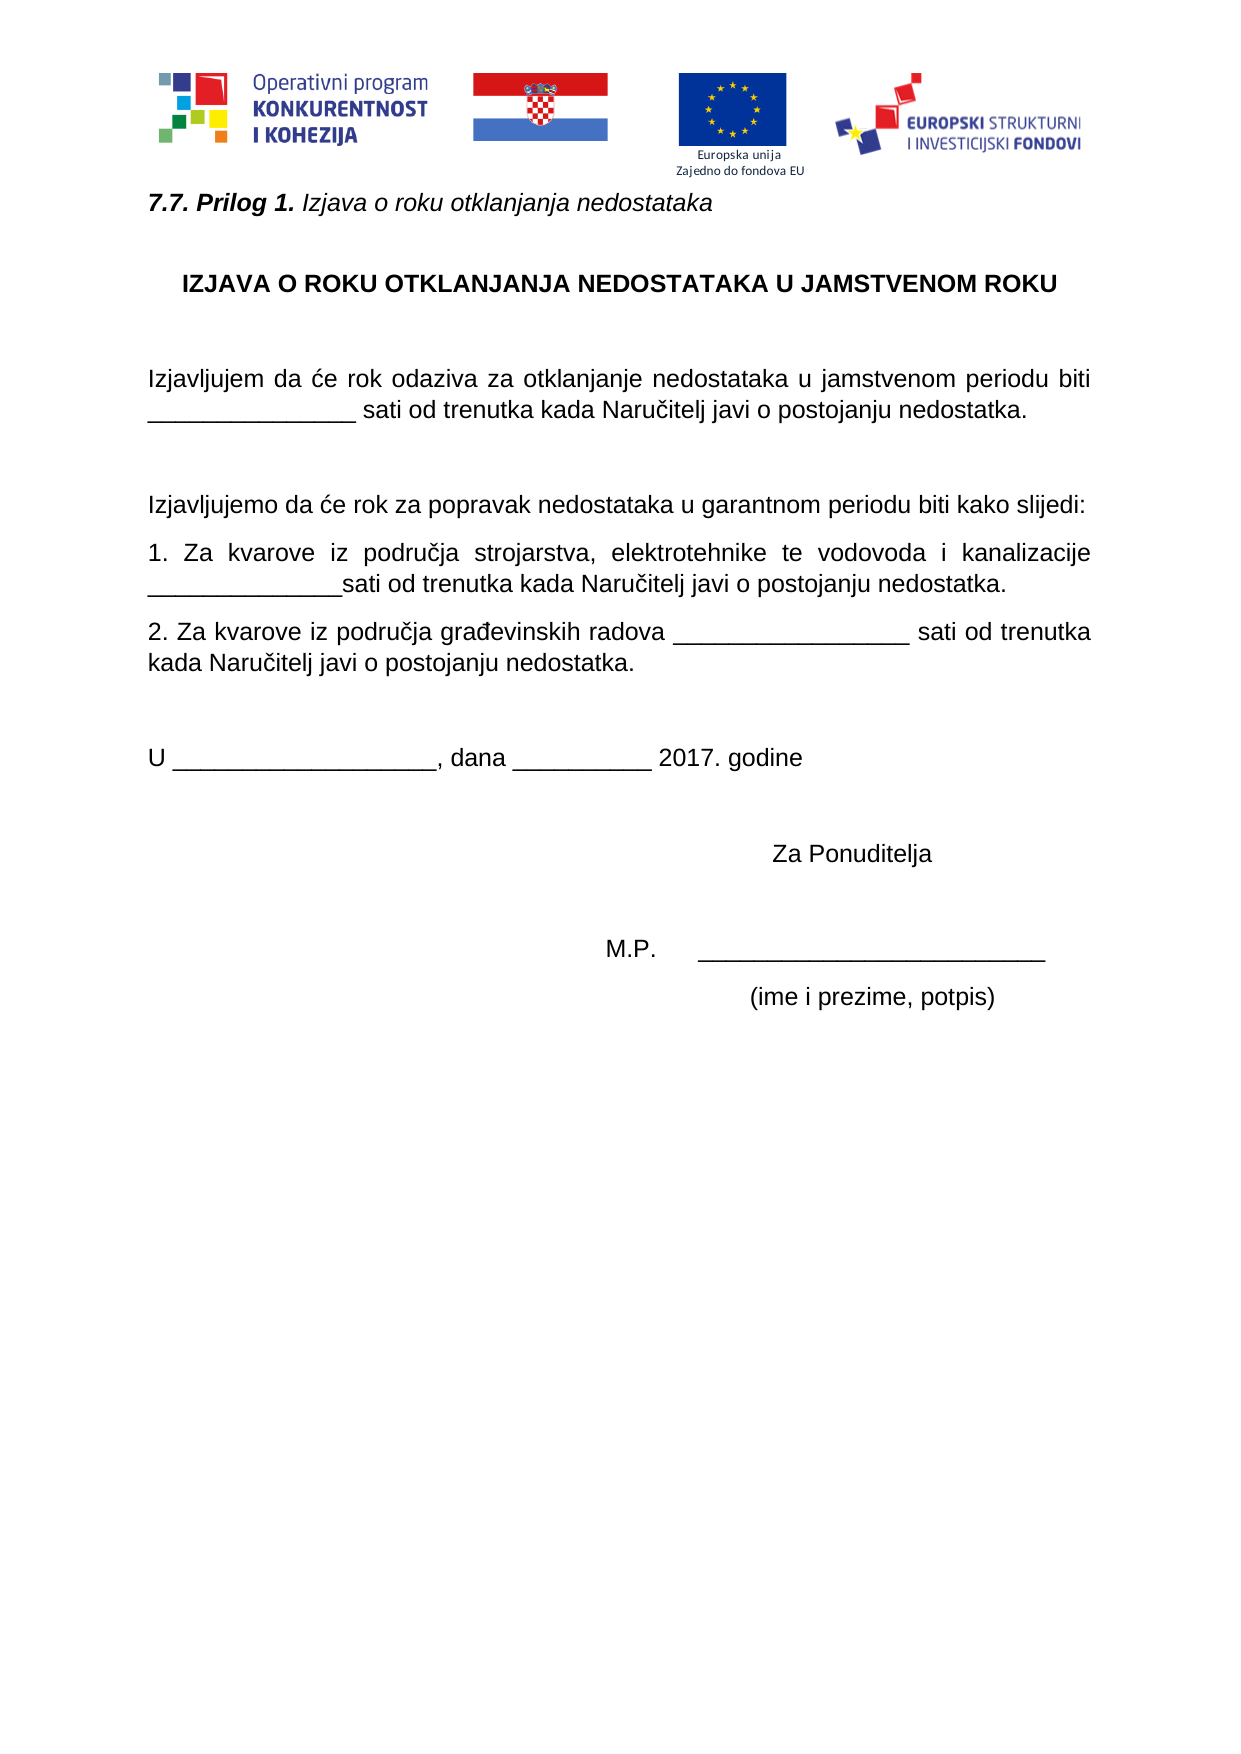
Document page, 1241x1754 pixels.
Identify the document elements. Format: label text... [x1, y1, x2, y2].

picture [835, 73, 1081, 155]
picture [678, 73, 787, 146]
picture [158, 73, 428, 146]
text Izjavljujem da će rok odaziva za otklanjanje nedostataka u jamstvenom periodu biti _______________ sati od trenutka kada Naručitelj javi o postojanju nedostatka. [148, 364, 1093, 424]
text U ___________________, dana __________ 2017. godine [148, 743, 1093, 772]
text Za Ponuditelja [664, 839, 1093, 868]
text (ime i prezime, potpis) [516, 982, 1093, 1011]
text M.P. _________________________ [148, 934, 1093, 963]
text IZJAVA O ROKU OTKLANJANJA NEDOSTATAKA U JAMSTVENOM ROKU [148, 269, 1093, 297]
text Izjavljujemo da će rok za popravak nedostataka u garantnom periodu biti kako slijedi: [148, 491, 1093, 519]
text 2. Za kvarove iz područja građevinskih radova _________________ sati od trenutka kada Naručitelj javi o postojanju nedostatka. [148, 617, 1093, 677]
picture [473, 73, 608, 141]
text 1. Za kvarove iz područja strojarstva, elektrotehnike te vodovoda i kanalizacije ______________sati od trenutka kada Naručitelj javi o postojanju nedostatka. [148, 538, 1093, 598]
